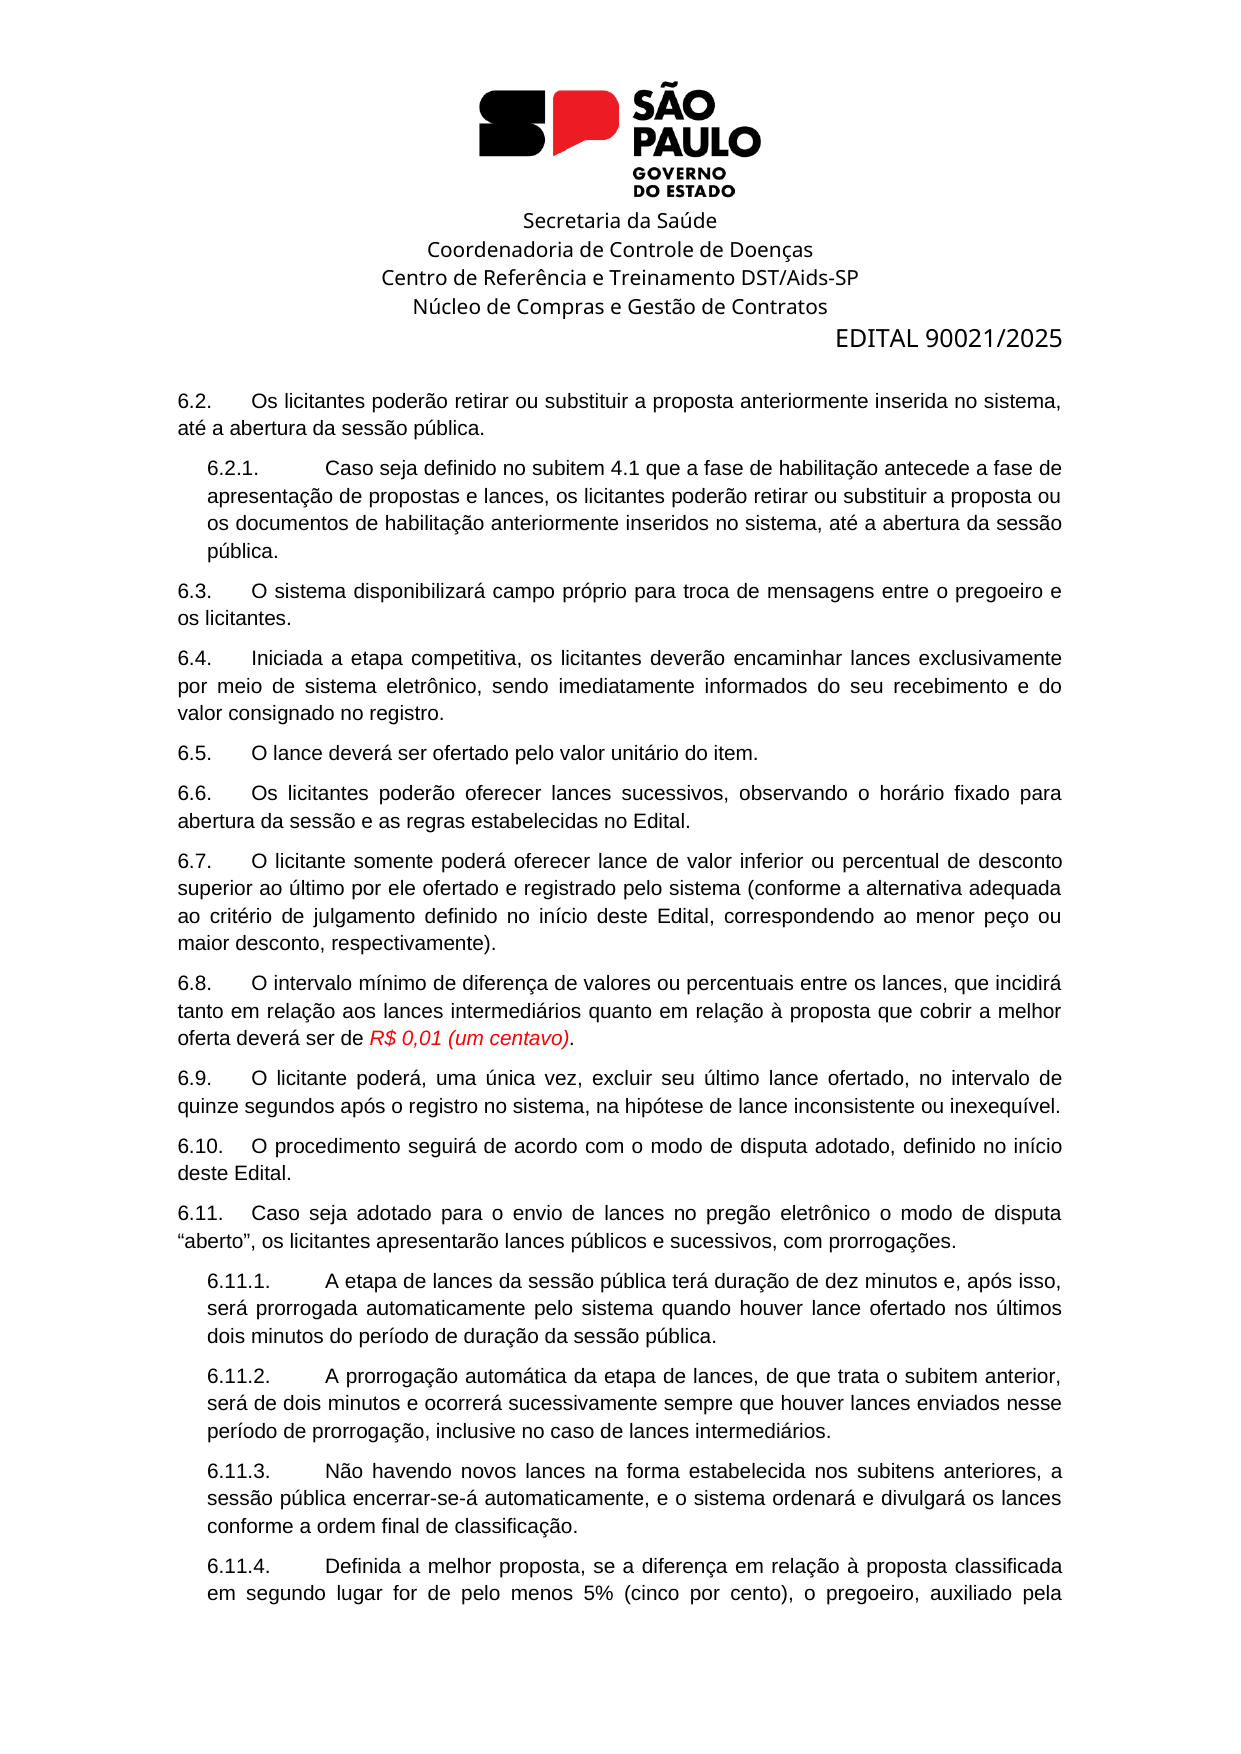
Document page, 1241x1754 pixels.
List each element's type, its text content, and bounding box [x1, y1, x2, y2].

text A etapa de lances da sessão pública terá duração de dez minutos e, após isso, será prorrogada automaticamente pelo sistema quando houver lance ofertado nos últimos dois minutos do período de duração da sessão pública. [207, 1268, 1063, 1347]
text Os licitantes poderão oferecer lances sucessivos, observando o horário fixado para abertura da sessão e as regras estabelecidas no Edital. [177, 781, 1063, 832]
text O sistema disponibilizará campo próprio para troca de mensagens entre o pregoeiro e os licitantes. [177, 578, 1063, 630]
text A prorrogação automática da etapa de lances, de que trata o subitem anterior, será de dois minutos e ocorrerá sucessivamente sempre que houver lances enviados nesse período de prorrogação, inclusive no caso de lances intermediários. [207, 1363, 1063, 1442]
text O intervalo mínimo de diferença de valores ou percentuais entre os lances, que incidirá tanto em relação aos lances intermediários quanto em relação à proposta que cobrir a melhor oferta deverá ser de R$ 0,01 (um centavo). [177, 971, 1063, 1050]
text Iniciada a etapa competitiva, os licitantes deverão encaminhar lances exclusivamente por meio de sistema eletrônico, sendo imediatamente informados do seu recebimento e do valor consignado no registro. [177, 646, 1063, 725]
text Não havendo novos lances na forma estabelecida nos subitens anteriores, a sessão pública encerrar-se-á automaticamente, e o sistema ordenará e divulgará os lances conforme a ordem final de classificação. [207, 1458, 1063, 1537]
text O lance deverá ser ofertado pelo valor unitário do item. [177, 741, 1063, 765]
text O procedimento seguirá de acordo com o modo de disputa adotado, definido no início deste Edital. [177, 1133, 1063, 1185]
text O licitante poderá, uma única vez, excluir seu último lance ofertado, no intervalo de quinze segundos após o registro no sistema, na hipótese de lance inconsistente ou inexequível. [177, 1066, 1063, 1117]
text Os licitantes poderão retirar ou substituir a proposta anteriormente inserida no sistema, até a abertura da sessão pública. [177, 388, 1063, 440]
text Caso seja definido no subitem 4.1 que a fase de habilitação antecede a fase de apresentação de propostas e lances, os licitantes poderão retirar ou substituir a proposta ou os documentos de habilitação anteriormente inseridos no sistema, até a abertura da sessão pública. [207, 456, 1063, 562]
text O licitante somente poderá oferecer lance de valor inferior ou percentual de desconto superior ao último por ele ofertado e registrado pelo sistema (conforme a alternativa adequada ao critério de julgamento definido no início deste Edital, correspondendo ao menor peço ou maior desconto, respectivamente). [177, 848, 1063, 955]
text Caso seja adotado para o envio de lances no pregão eletrônico o modo de disputa “aberto”, os licitantes apresentarão lances públicos e sucessivos, com prorrogações. [177, 1201, 1063, 1252]
picture [474, 73, 767, 207]
